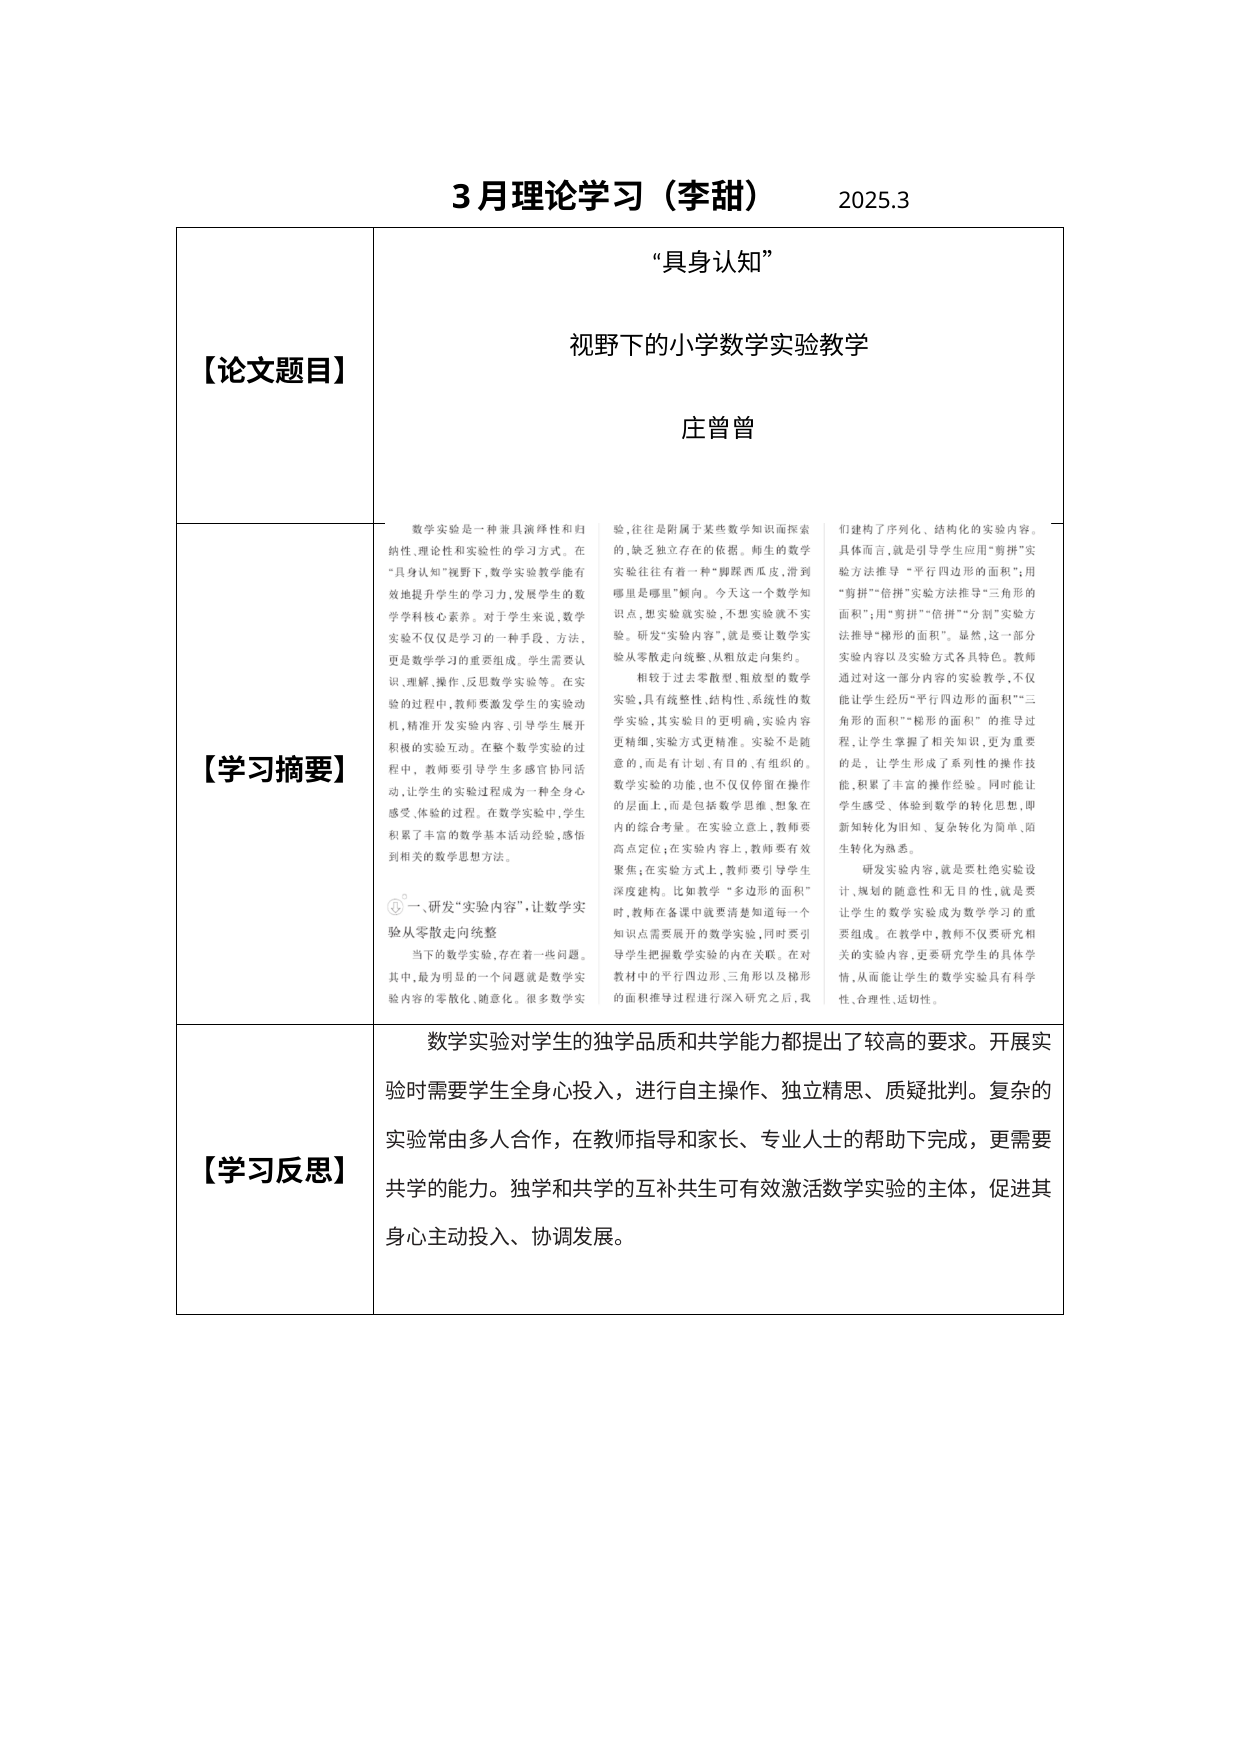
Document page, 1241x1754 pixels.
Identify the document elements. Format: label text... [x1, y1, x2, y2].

table_cell 数学实验对学生的独学品质和共学能力都提出了较高的要求。开展实验时需要学生全身心投入，进行自主操作、独立精思、质疑批判。复杂的实验常由多人合作，在教师指导和家长、专业人士的帮助下完成，更需要共学的能力。独学和共学的互补共生可有效激活数学实验的主体，促进其身心主动投入、协调发展。 [374, 1025, 1063, 1314]
table_cell [374, 524, 1063, 1023]
picture [385, 523, 1052, 1006]
table_header 【论文题目】 [177, 228, 373, 522]
text 3月理论学习（李甜） 2025.3 [187, 162, 1053, 227]
table_cell 【学习摘要】 [177, 524, 373, 1023]
table_header “具身认知” 视野下的小学数学实验教学 庄曾曾 [374, 228, 1063, 522]
table_cell 【学习反思】 [177, 1025, 373, 1314]
